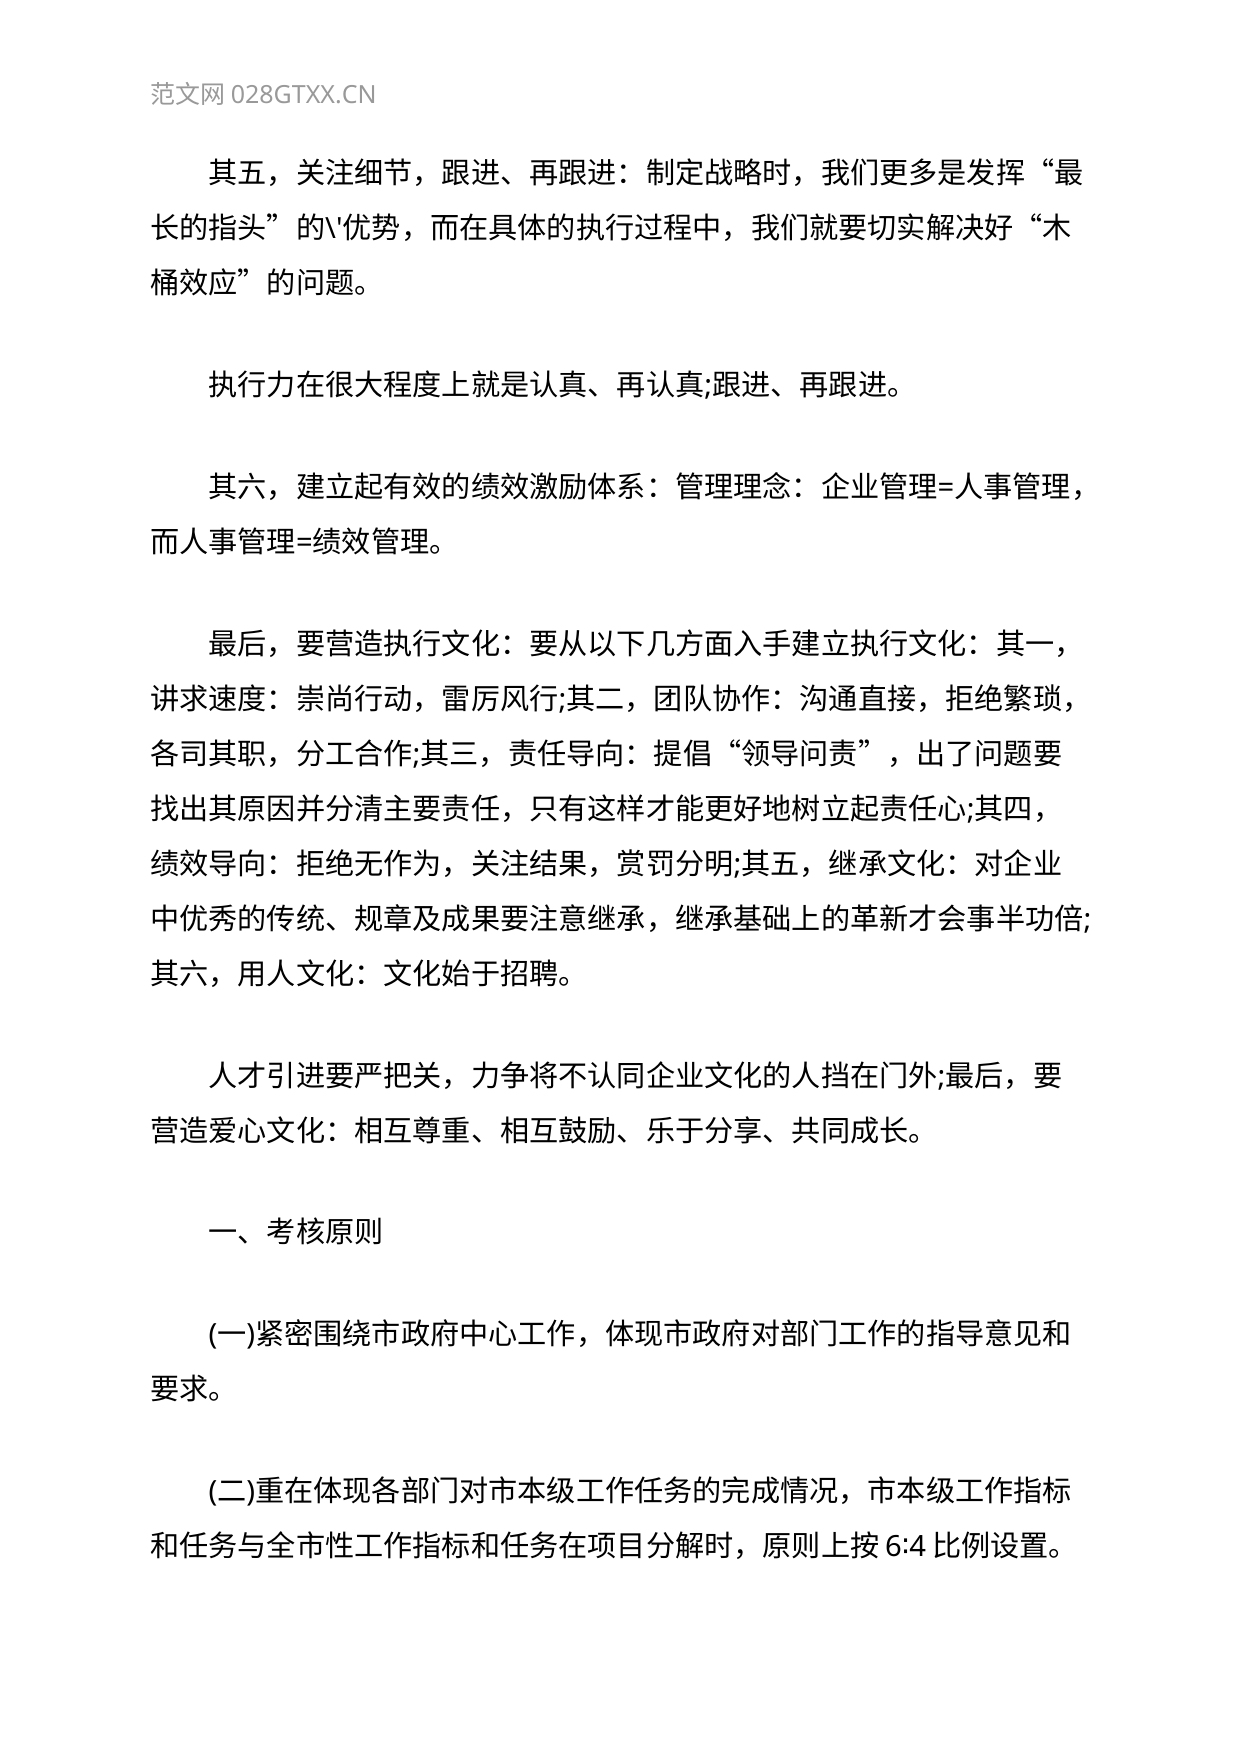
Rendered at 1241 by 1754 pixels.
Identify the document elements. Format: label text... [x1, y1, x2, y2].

text 执行力在很大程度上就是认真、再认真;跟进、再跟进。 [150, 362, 1090, 404]
text 一、考核原则 [150, 1209, 1090, 1251]
text 其五，关注细节，跟进、再跟进：制定战略时，我们更多是发挥“最长的指头”的\'优势，而在具体的执行过程中，我们就要切实解决好“木桶效应”的问题。 [150, 150, 1090, 302]
text 其六，建立起有效的绩效激励体系：管理理念：企业管理=人事管理，而人事管理=绩效管理。 [150, 464, 1090, 561]
text 人才引进要严把关，力争将不认同企业文化的人挡在门外;最后，要营造爱心文化：相互尊重、相互鼓励、乐于分享、共同成长。 [150, 1052, 1090, 1149]
text 最后，要营造执行文化：要从以下几方面入手建立执行文化：其一，讲求速度：崇尚行动，雷厉风行;其二，团队协作：沟通直接，拒绝繁琐，各司其职，分工合作;其三，责任导向：提倡“领导问责”，出了问题要找出其原因并分清主要责任，只有这样才能更好地树立起责任心;其四，绩效导向：拒绝无作为，关注结果，赏罚分明;其五，继承文化：对企业中优秀的传统、规章及成果要注意继承，继承基础上的革新才会事半功倍;其六，用人文化：文化始于招聘。 [150, 621, 1090, 993]
text (一)紧密围绕市政府中心工作，体现市政府对部门工作的指导意见和要求。 [150, 1311, 1090, 1408]
text (二)重在体现各部门对市本级工作任务的完成情况，市本级工作指标和任务与全市性工作指标和任务在项目分解时，原则上按6∶4比例设置。 [150, 1468, 1090, 1565]
